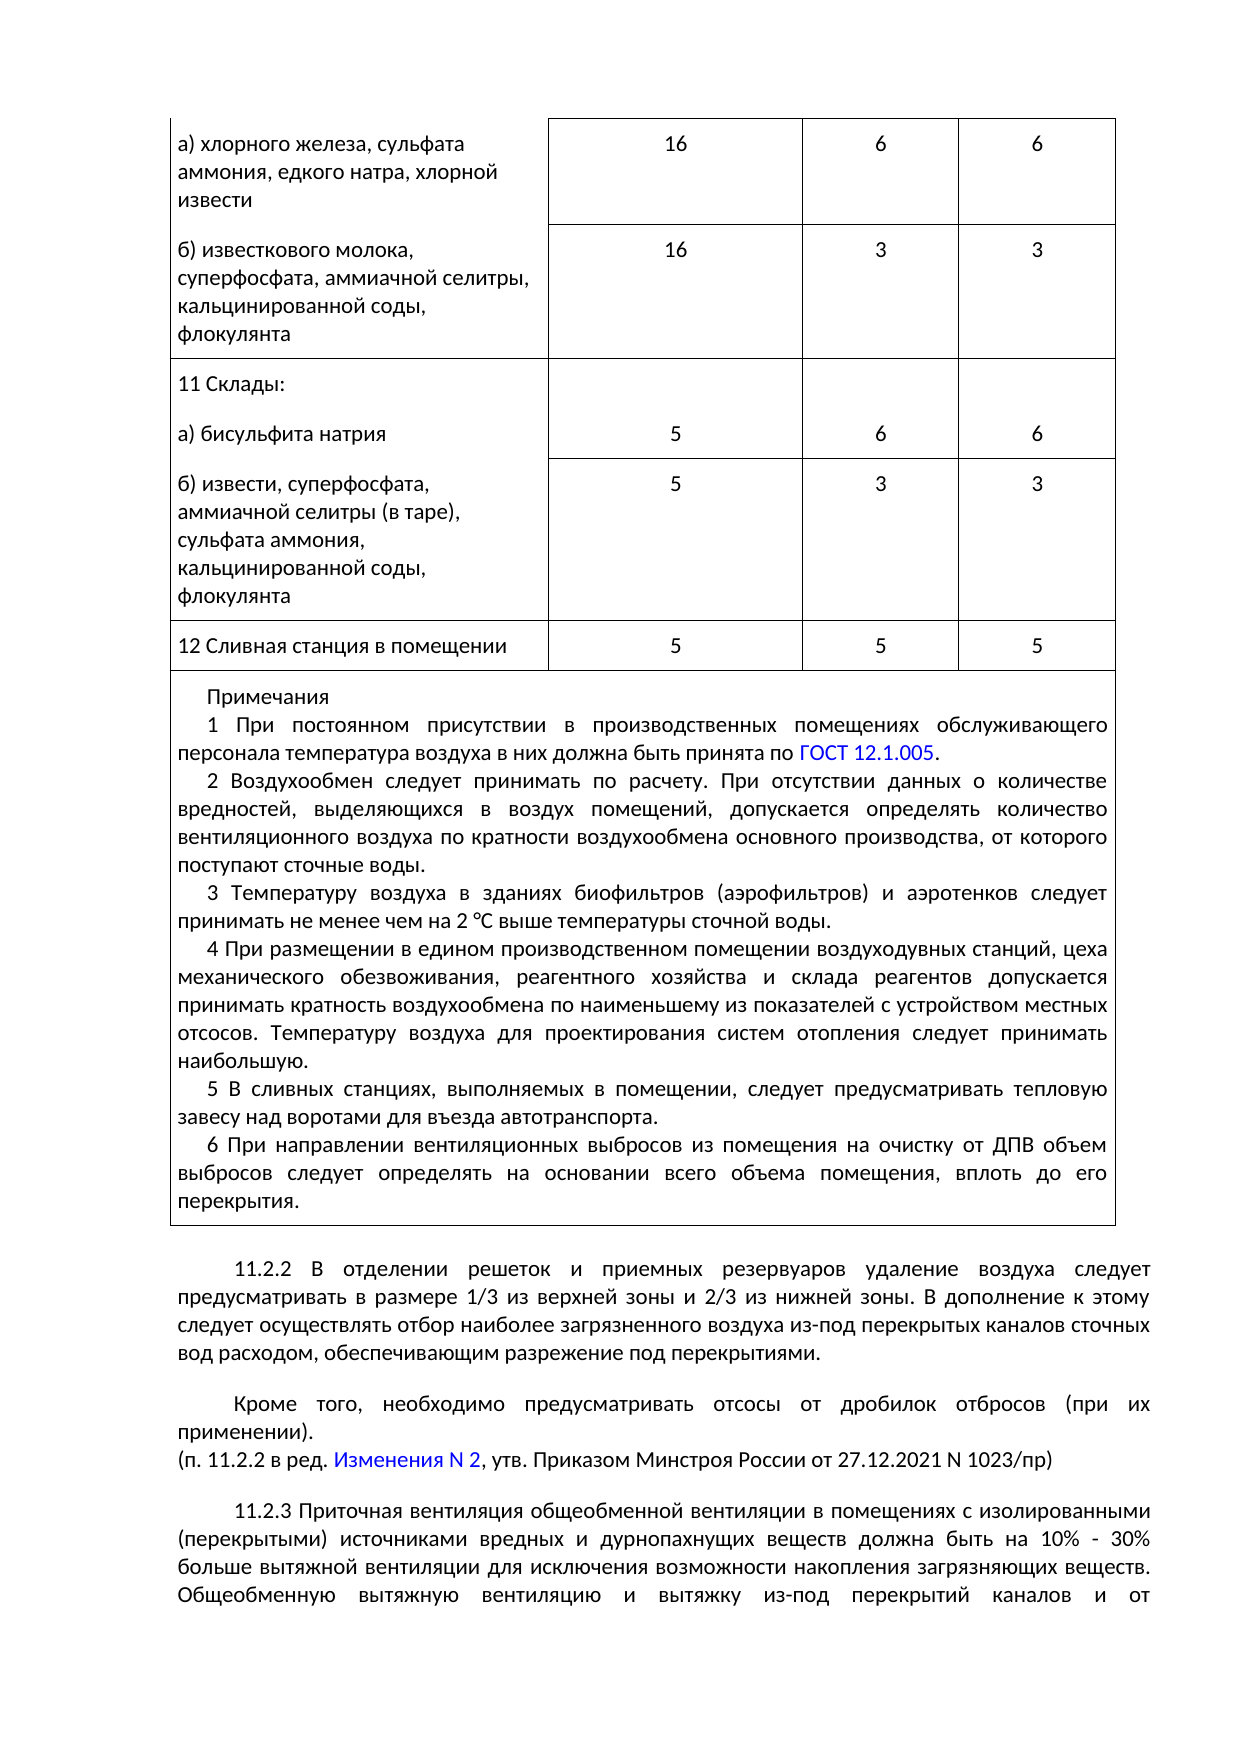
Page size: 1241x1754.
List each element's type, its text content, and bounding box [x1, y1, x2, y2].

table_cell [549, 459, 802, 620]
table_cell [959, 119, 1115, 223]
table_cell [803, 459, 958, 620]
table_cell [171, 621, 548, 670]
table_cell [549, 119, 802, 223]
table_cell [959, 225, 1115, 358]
text Кроме того, необходимо предусматривать отсосы от дробилок отбросов (при их применении). [177, 1389, 1152, 1445]
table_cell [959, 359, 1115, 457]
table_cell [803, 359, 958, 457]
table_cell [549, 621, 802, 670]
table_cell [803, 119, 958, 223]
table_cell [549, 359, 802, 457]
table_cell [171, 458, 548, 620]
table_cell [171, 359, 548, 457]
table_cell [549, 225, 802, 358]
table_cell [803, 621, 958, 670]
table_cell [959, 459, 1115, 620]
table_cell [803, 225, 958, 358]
text (п. 11.2.2 в ред. Изменения N 2, утв. Приказом Минстроя России от 27.12.2021 N 1023/пр) [177, 1445, 1152, 1473]
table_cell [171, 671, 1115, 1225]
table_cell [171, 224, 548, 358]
text 11.2.2 В отделении решеток и приемных резервуаров удаление воздуха следует предусматривать в размере 1/3 из верхней зоны и 2/3 из нижней зоны. В дополнение к этому следует осуществлять отбор наиболее загрязненного воздуха из-под перекрытых каналов сточных вод расходом, обеспечивающим разрежение под перекрытиями. [177, 1254, 1152, 1366]
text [177, 1496, 1152, 1608]
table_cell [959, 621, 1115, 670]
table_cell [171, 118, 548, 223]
